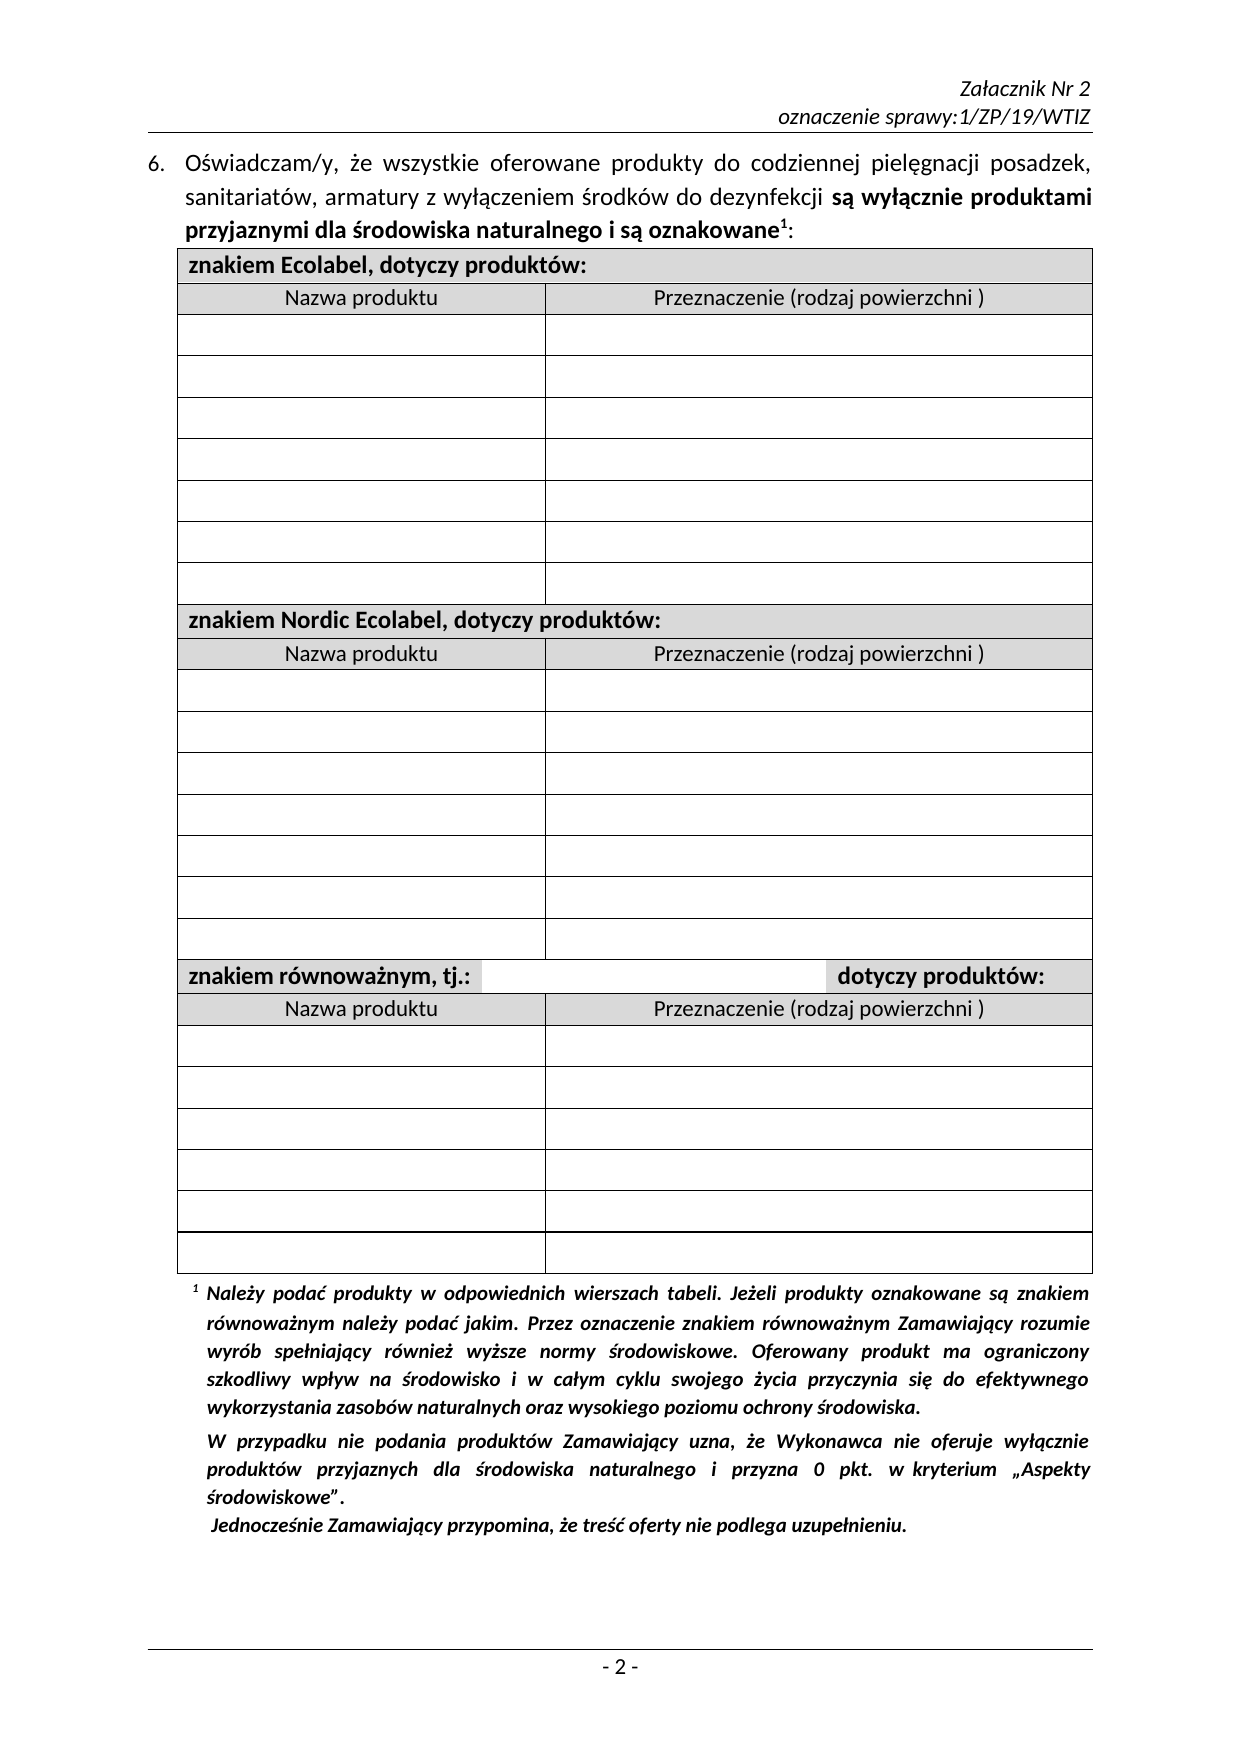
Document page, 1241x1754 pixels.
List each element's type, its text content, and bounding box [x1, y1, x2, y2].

table_cell [546, 753, 1092, 793]
table_cell Nazwa produktu [178, 639, 545, 669]
table_cell [546, 670, 1092, 711]
table_cell [178, 1150, 545, 1190]
table_cell [178, 836, 545, 876]
table_cell [546, 1026, 1092, 1066]
table_cell [546, 919, 1092, 959]
table_cell [178, 795, 545, 835]
table_cell [178, 712, 545, 752]
table_cell znakiem równoważnym, tj.: [178, 960, 482, 993]
table_cell [178, 670, 545, 711]
table_cell [546, 1067, 1092, 1107]
table_cell [546, 1191, 1092, 1231]
table_cell [178, 563, 545, 603]
table_cell Przeznaczenie (rodzaj powierzchni ) [546, 284, 1092, 314]
table_cell [178, 398, 545, 438]
table_cell [178, 919, 545, 959]
table_cell [178, 1191, 545, 1231]
table_cell [178, 481, 545, 521]
table_cell Przeznaczenie (rodzaj powierzchni ) [546, 994, 1092, 1025]
table_cell [178, 356, 545, 397]
table_cell [178, 522, 545, 562]
table_cell Nazwa produktu [178, 994, 545, 1025]
table_cell [178, 439, 545, 479]
list Oświadczam/y, że wszystkie oferowane produkty do codziennej pielęgnacji posadzek, sanitariatów, armatury z wyłączeniem środków do dezynfekcji są wyłącznie produktami przyjaznymi dla środowiska naturalnego i są oznakowane1: [148, 148, 1093, 245]
table_cell [546, 439, 1092, 479]
table_cell [546, 522, 1092, 562]
table_cell [546, 315, 1092, 355]
table_cell Przeznaczenie (rodzaj powierzchni ) [546, 639, 1092, 669]
table_cell [546, 398, 1092, 438]
table_cell [546, 836, 1092, 876]
table_cell [546, 481, 1092, 521]
table_cell [178, 1067, 545, 1107]
table_cell [546, 1150, 1092, 1190]
table_cell [546, 795, 1092, 835]
text W przypadku nie podania produktów Zamawiający uzna, że Wykonawca nie oferuje wyłącznie produktów przyjaznych dla środowiska naturalnego i przyzna 0 pkt. w kryterium „Aspekty środowiskowe”. Jednocześnie Zamawiający przypomina, że treść oferty nie podlega uzupełnieniu. [207, 1429, 1093, 1538]
table_cell [482, 960, 826, 993]
table_cell [546, 356, 1092, 397]
table_cell [546, 1233, 1092, 1273]
table_cell [546, 1109, 1092, 1149]
text 1 Należy podać produkty w odpowiednich wierszach tabeli. Jeżeli produkty oznakowane są znakiem równoważnym należy podać jakim. Przez oznaczenie znakiem równoważnym Zamawiający rozumie wyrób spełniający również wyższe normy środowiskowe. Oferowany produkt ma ograniczony szkodliwy wpływ na środowisko i w całym cyklu swojego życia przyczynia się do efektywnego wykorzystania zasobów naturalnych oraz wysokiego poziomu ochrony środowiska. [192, 1280, 1093, 1420]
table_cell [546, 877, 1092, 917]
table_cell [546, 563, 1092, 603]
table_cell [178, 753, 545, 793]
table_cell Nazwa produktu [178, 284, 545, 314]
table_cell [178, 1233, 545, 1273]
table_cell znakiem Nordic Ecolabel, dotyczy produktów: [178, 605, 1092, 638]
table_cell [178, 1109, 545, 1149]
table_cell [178, 315, 545, 355]
table_header znakiem Ecolabel, dotyczy produktów: [178, 249, 1092, 282]
table_cell [546, 712, 1092, 752]
table_cell [178, 1026, 545, 1066]
table_cell dotyczy produktów: [826, 960, 1092, 993]
table_cell [178, 877, 545, 917]
